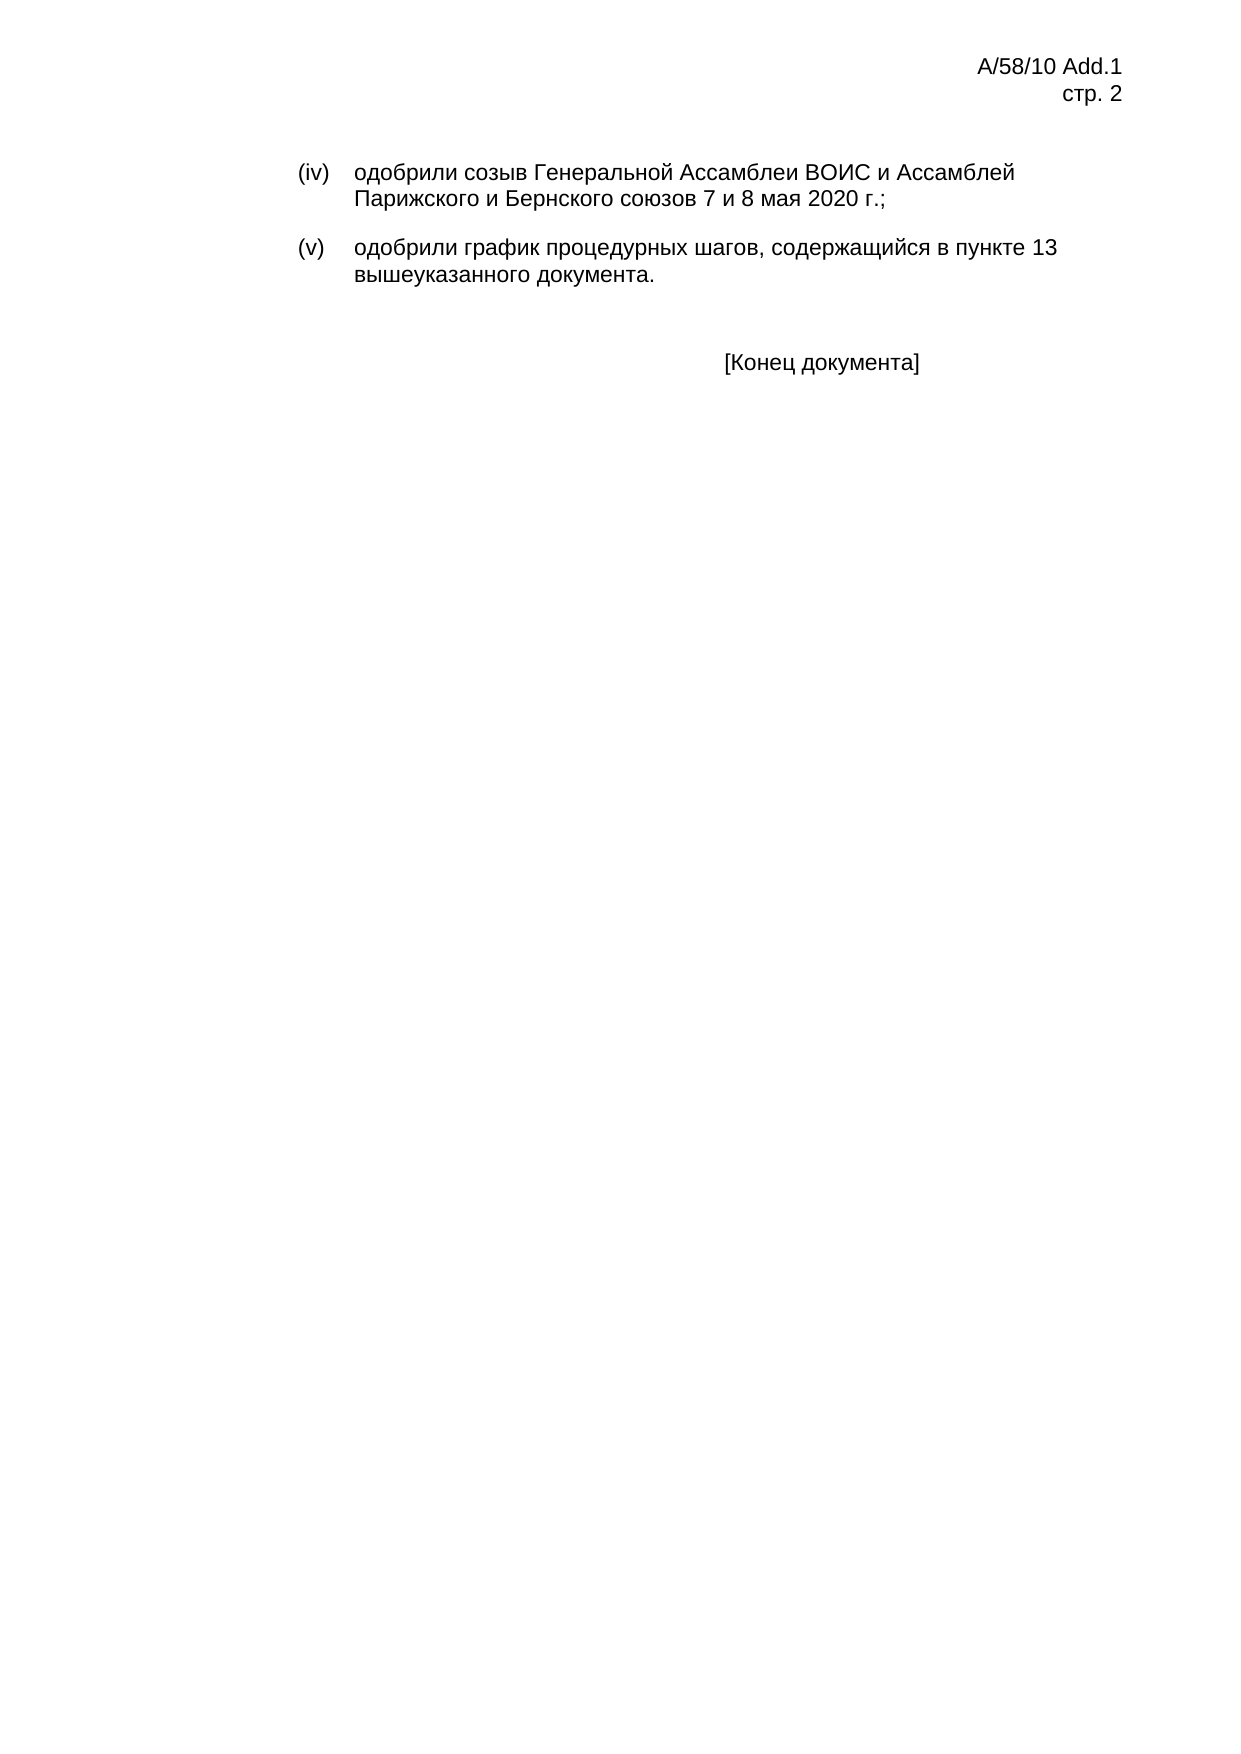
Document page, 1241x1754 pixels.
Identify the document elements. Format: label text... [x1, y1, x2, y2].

text (v) одобрили график процедурных шагов, содержащийся в пункте 13 вышеуказанного документа. [298, 234, 1122, 287]
text [Конец документа] [724, 349, 1122, 376]
list одобрили созыв Генеральной Ассамблеи ВОИС и Ассамблей Парижского и Бернского союзов 7 и 8 мая 2020 г.; [298, 158, 1122, 211]
